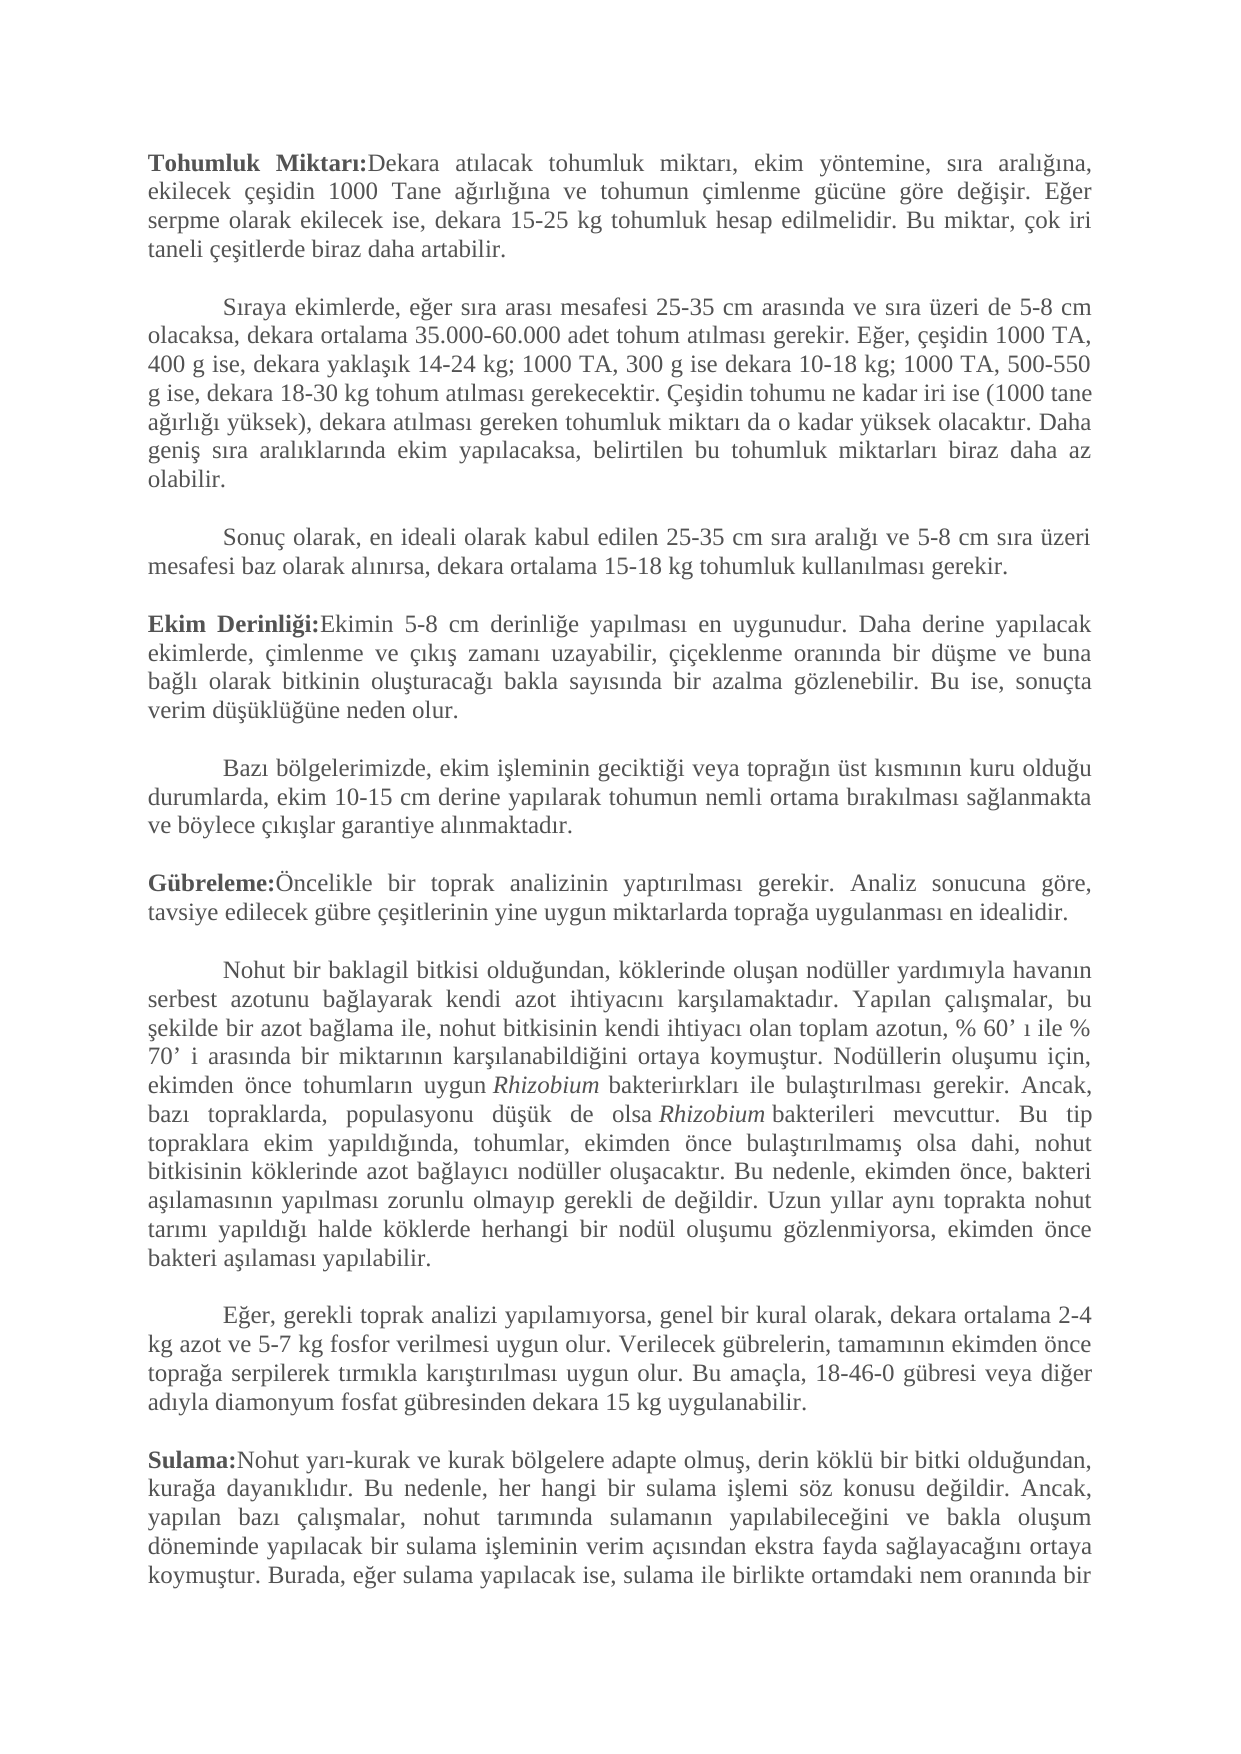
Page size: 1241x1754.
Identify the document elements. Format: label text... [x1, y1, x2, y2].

text Sıraya ekimlerde, eğer sıra arası mesafesi 25-35 cm arasında ve sıra üzeri de 5-8 cm olacaksa, dekara ortalama 35.000-60.000 adet tohum atılması gerekir. Eğer, çeşidin 1000 TA, 400 g ise, dekara yaklaşık 14-24 kg; 1000 TA, 300 g ise dekara 10-18 kg; 1000 TA, 500-550 g ise, dekara 18-30 kg tohum atılması gerekecektir. Çeşidin tohumu ne kadar iri ise (1000 tane ağırlığı yüksek), dekara atılması gereken tohumluk miktarı da o kadar yüksek olacaktır. Daha geniş sıra aralıklarında ekim yapılacaksa, belirtilen bu tohumluk miktarları biraz daha az olabilir. [148, 292, 1093, 493]
text Bazı bölgelerimizde, ekim işleminin geciktiği veya toprağın üst kısmının kuru olduğu durumlarda, ekim 10-15 cm derine yapılarak tohumun nemli ortama bırakılması sağlanmakta ve böylece çıkışlar garantiye alınmaktadır. [148, 753, 1093, 839]
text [148, 1445, 1093, 1588]
text Nohut bir baklagil bitkisi olduğundan, köklerinde oluşan nodüller yardımıyla havanın serbest azotunu bağlayarak kendi azot ihtiyacını karşılamaktadır. Yapılan çalışmalar, bu şekilde bir azot bağlama ile, nohut bitkisinin kendi ihtiyacı olan toplam azotun, % 60’ ı ile % 70’ i arasında bir miktarının karşılanabildiğini ortaya koymuştur. Nodüllerin oluşumu için, ekimden önce tohumların uygun Rhizobium bakteriırkları ile bulaştırılması gerekir. Ancak, bazı topraklarda, populasyonu düşük de olsa Rhizobium bakterileri mevcuttur. Bu tip topraklara ekim yapıldığında, tohumlar, ekimden önce bulaştırılmamış olsa dahi, nohut bitkisinin köklerinde azot bağlayıcı nodüller oluşacaktır. Bu nedenle, ekimden önce, bakteri aşılamasının yapılması zorunlu olmayıp gerekli de değildir. Uzun yıllar aynı toprakta nohut tarımı yapıldığı halde köklerde herhangi bir nodül oluşumu gözlenmiyorsa, ekimden önce bakteri aşılaması yapılabilir. [148, 955, 1093, 1271]
text Tohumluk Miktarı:Dekara atılacak tohumluk miktarı, ekim yöntemine, sıra aralığına, ekilecek çeşidin 1000 Tane ağırlığına ve tohumun çimlenme gücüne göre değişir. Eğer serpme olarak ekilecek ise, dekara 15-25 kg tohumluk hesap edilmelidir. Bu miktar, çok iri taneli çeşitlerde biraz daha artabilir. [148, 148, 1093, 263]
text Gübreleme:Öncelikle bir toprak analizinin yaptırılması gerekir. Analiz sonucuna göre, tavsiye edilecek gübre çeşitlerinin yine uygun miktarlarda toprağa uygulanması en idealidir. [148, 868, 1093, 926]
text Sonuç olarak, en ideali olarak kabul edilen 25-35 cm sıra aralığı ve 5-8 cm sıra üzeri mesafesi baz olarak alınırsa, dekara ortalama 15-18 kg tohumluk kullanılması gerekir. [148, 522, 1093, 580]
text Eğer, gerekli toprak analizi yapılamıyorsa, genel bir kural olarak, dekara ortalama 2-4 kg azot ve 5-7 kg fosfor verilmesi uygun olur. Verilecek gübrelerin, tamamının ekimden önce toprağa serpilerek tırmıkla karıştırılması uygun olur. Bu amaçla, 18-46-0 gübresi veya diğer adıyla diamonyum fosfat gübresinden dekara 15 kg uygulanabilir. [148, 1301, 1093, 1416]
text Ekim Derinliği:Ekimin 5-8 cm derinliğe yapılması en uygunudur. Daha derine yapılacak ekimlerde, çimlenme ve çıkış zamanı uzayabilir, çiçeklenme oranında bir düşme ve buna bağlı olarak bitkinin oluşturacağı bakla sayısında bir azalma gözlenebilir. Bu ise, sonuçta verim düşüklüğüne neden olur. [148, 609, 1093, 724]
